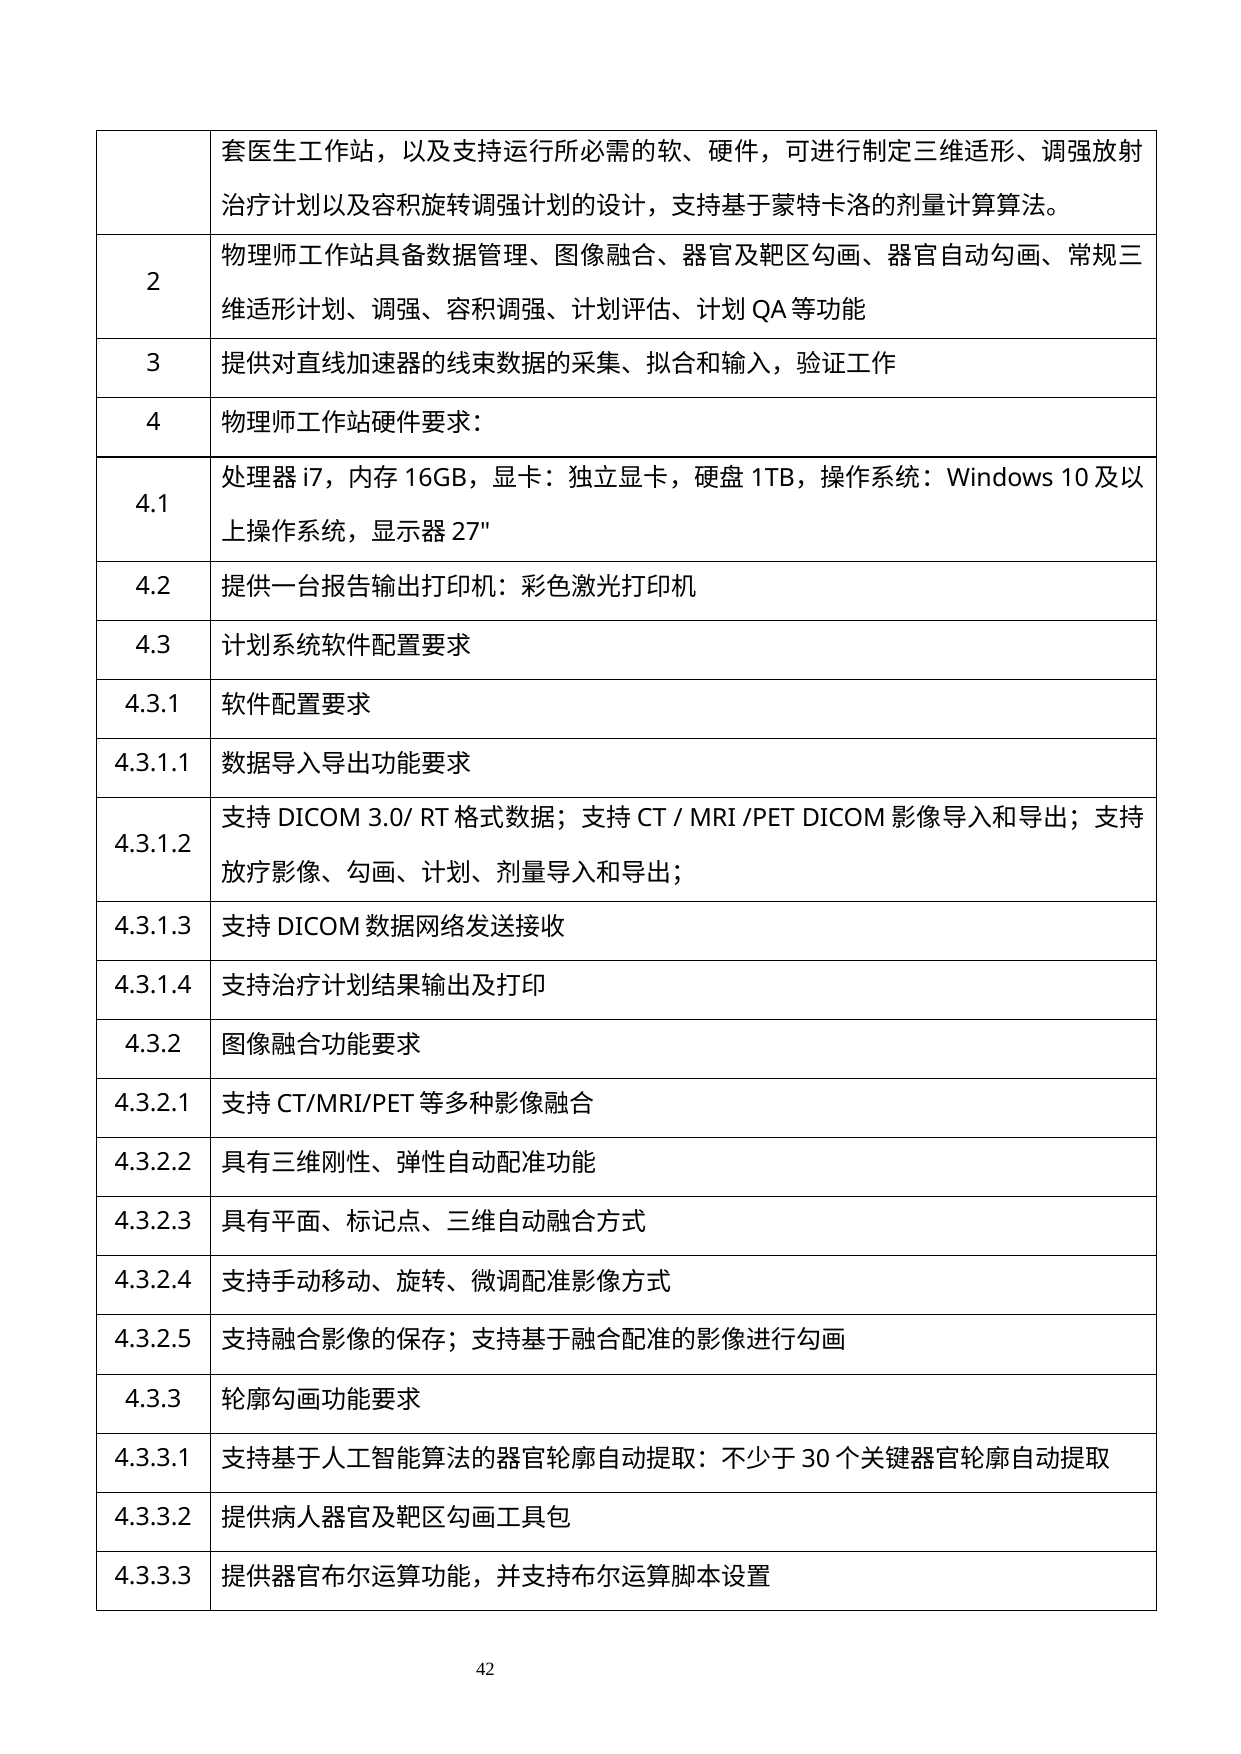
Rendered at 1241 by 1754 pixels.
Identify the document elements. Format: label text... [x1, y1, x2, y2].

table_cell 提供病人器官及靶区勾画工具包 [211, 1493, 1156, 1551]
table_cell 软件配置要求 [211, 680, 1156, 738]
table_cell 4.3.1.2 [97, 798, 210, 901]
table_cell 处理器i7，内存16GB，显卡：独立显卡，硬盘1TB，操作系统：Windows 10及以上操作系统，显示器27" [211, 458, 1156, 561]
table_cell 支持CT/MRI/PET等多种影像融合 [211, 1079, 1156, 1137]
table_cell 提供一台报告输出打印机：彩色激光打印机 [211, 562, 1156, 619]
table_cell 4.3.3.1 [97, 1434, 210, 1492]
table_cell 4 [97, 398, 210, 456]
table_cell 提供对直线加速器的线束数据的采集、拟合和输入，验证工作 [211, 339, 1156, 397]
table_cell 数据导入导出功能要求 [211, 739, 1156, 797]
table_cell 4.3.3.3 [97, 1552, 210, 1610]
table_cell 物理师工作站硬件要求： [211, 398, 1156, 456]
table_cell 4.3.1.4 [97, 961, 210, 1019]
table_cell 3 [97, 339, 210, 397]
table_cell 具有三维刚性、弹性自动配准功能 [211, 1138, 1156, 1196]
table_cell 4.3.2.1 [97, 1079, 210, 1137]
table_cell 支持手动移动、旋转、微调配准影像方式 [211, 1256, 1156, 1314]
table_cell 2 [97, 235, 210, 338]
table_cell 4.3.3 [97, 1375, 210, 1432]
table_cell 4.3.3.2 [97, 1493, 210, 1551]
table_cell 计划系统软件配置要求 [211, 621, 1156, 679]
table_cell 支持融合影像的保存；支持基于融合配准的影像进行勾画 [211, 1315, 1156, 1373]
table_cell 4.3 [97, 621, 210, 679]
table_cell 4.3.1 [97, 680, 210, 738]
table_cell ★1 [97, 131, 210, 234]
table_cell 4.2 [97, 562, 210, 619]
table_cell 4.3.1.3 [97, 902, 210, 960]
table_cell 4.3.2.4 [97, 1256, 210, 1314]
table_cell 图像融合功能要求 [211, 1020, 1156, 1078]
table_cell 4.3.2.5 [97, 1315, 210, 1373]
table_cell 支持基于人工智能算法的器官轮廓自动提取：不少于30个关键器官轮廓自动提取 [211, 1434, 1156, 1492]
table_cell 4.3.2.2 [97, 1138, 210, 1196]
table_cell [211, 131, 1156, 234]
table_cell 轮廓勾画功能要求 [211, 1375, 1156, 1432]
table_cell 4.3.1.1 [97, 739, 210, 797]
table_cell 4.3.2 [97, 1020, 210, 1078]
table_cell 物理师工作站具备数据管理、图像融合、器官及靶区勾画、器官自动勾画、常规三维适形计划、调强、容积调强、计划评估、计划QA等功能 [211, 235, 1156, 338]
table_cell 4.1 [97, 458, 210, 561]
table_cell 支持治疗计划结果输出及打印 [211, 961, 1156, 1019]
table_cell 具有平面、标记点、三维自动融合方式 [211, 1197, 1156, 1255]
table_cell 支持DICOM 3.0/ RT格式数据；支持CT / MRI /PET DICOM影像导入和导出；支持放疗影像、勾画、计划、剂量导入和导出； [211, 798, 1156, 901]
table_cell 支持DICOM数据网络发送接收 [211, 902, 1156, 960]
table_cell 提供器官布尔运算功能，并支持布尔运算脚本设置 [211, 1552, 1156, 1610]
table_cell 4.3.2.3 [97, 1197, 210, 1255]
